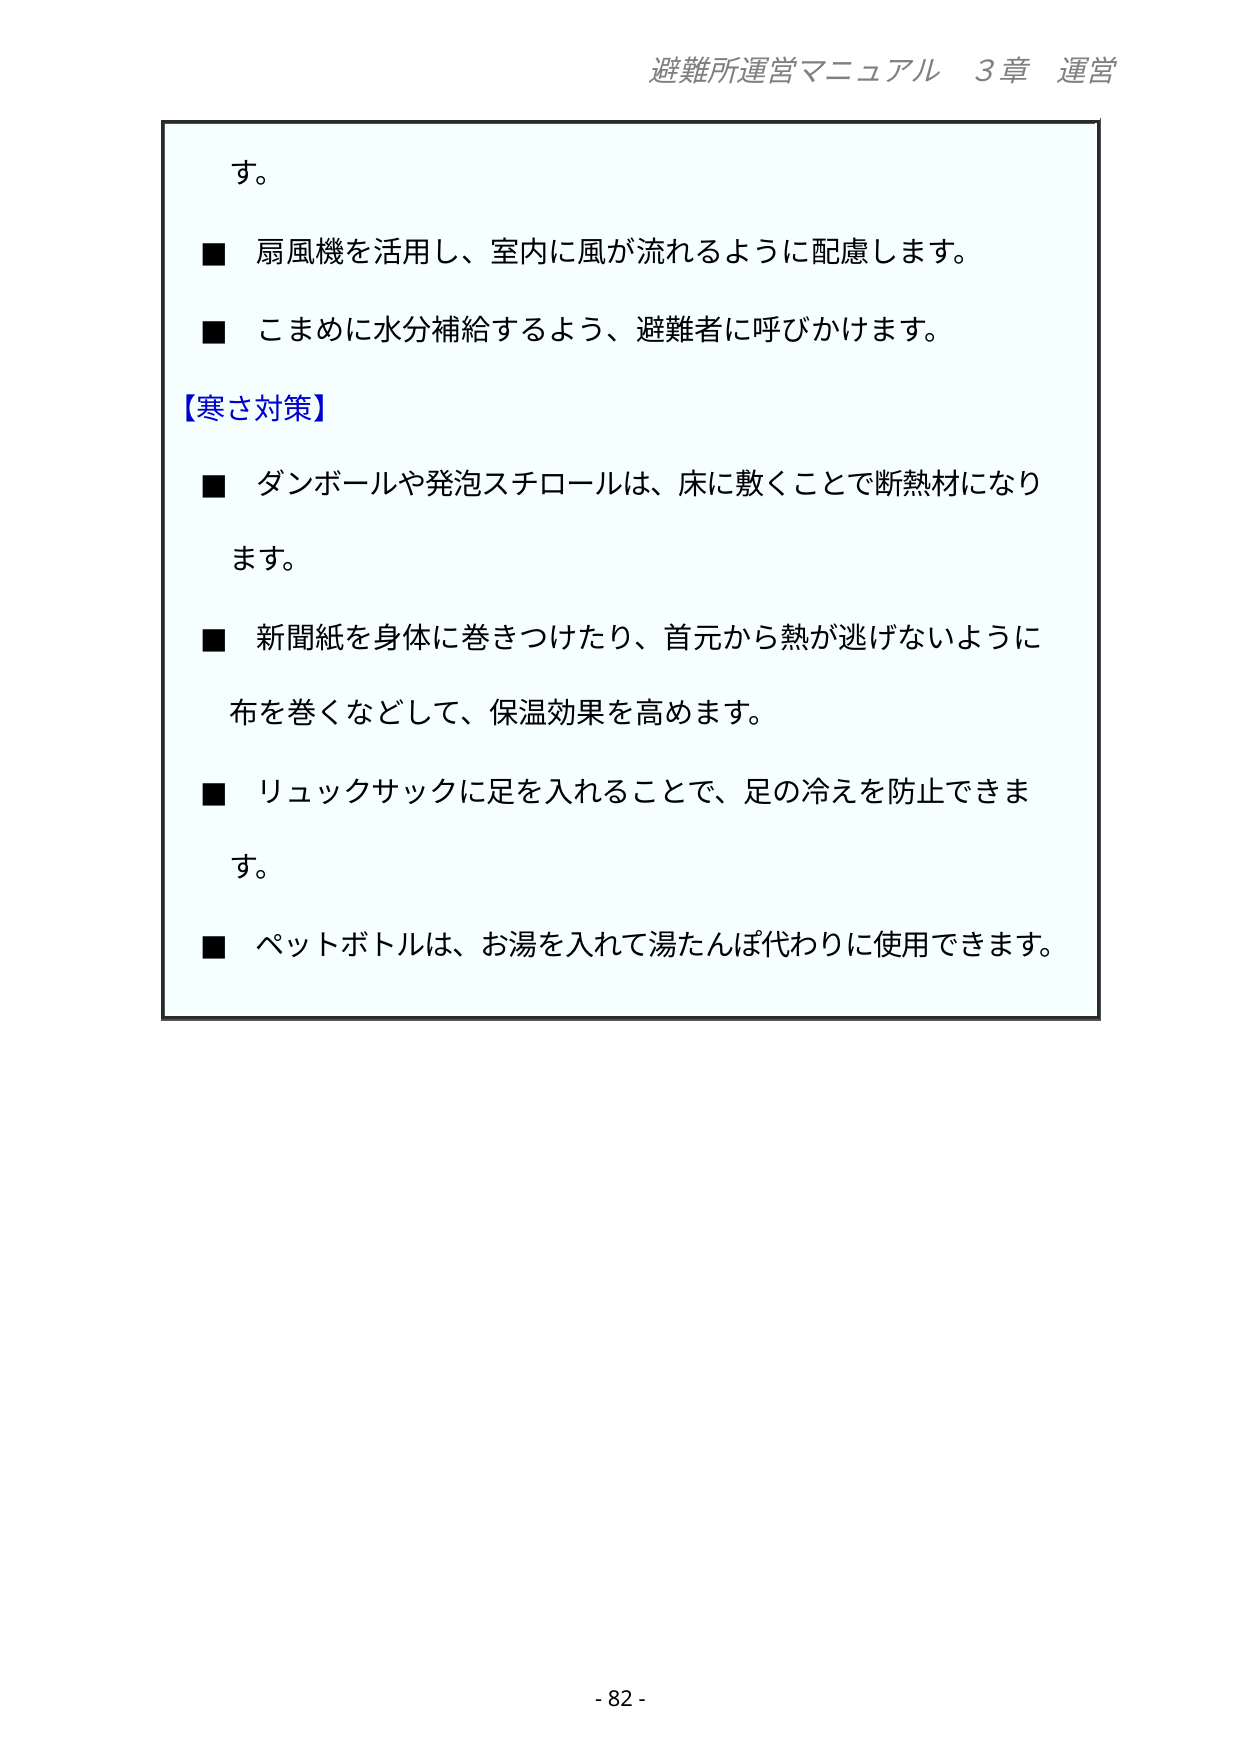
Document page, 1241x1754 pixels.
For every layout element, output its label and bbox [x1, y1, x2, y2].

table_header [165, 124, 1095, 1014]
